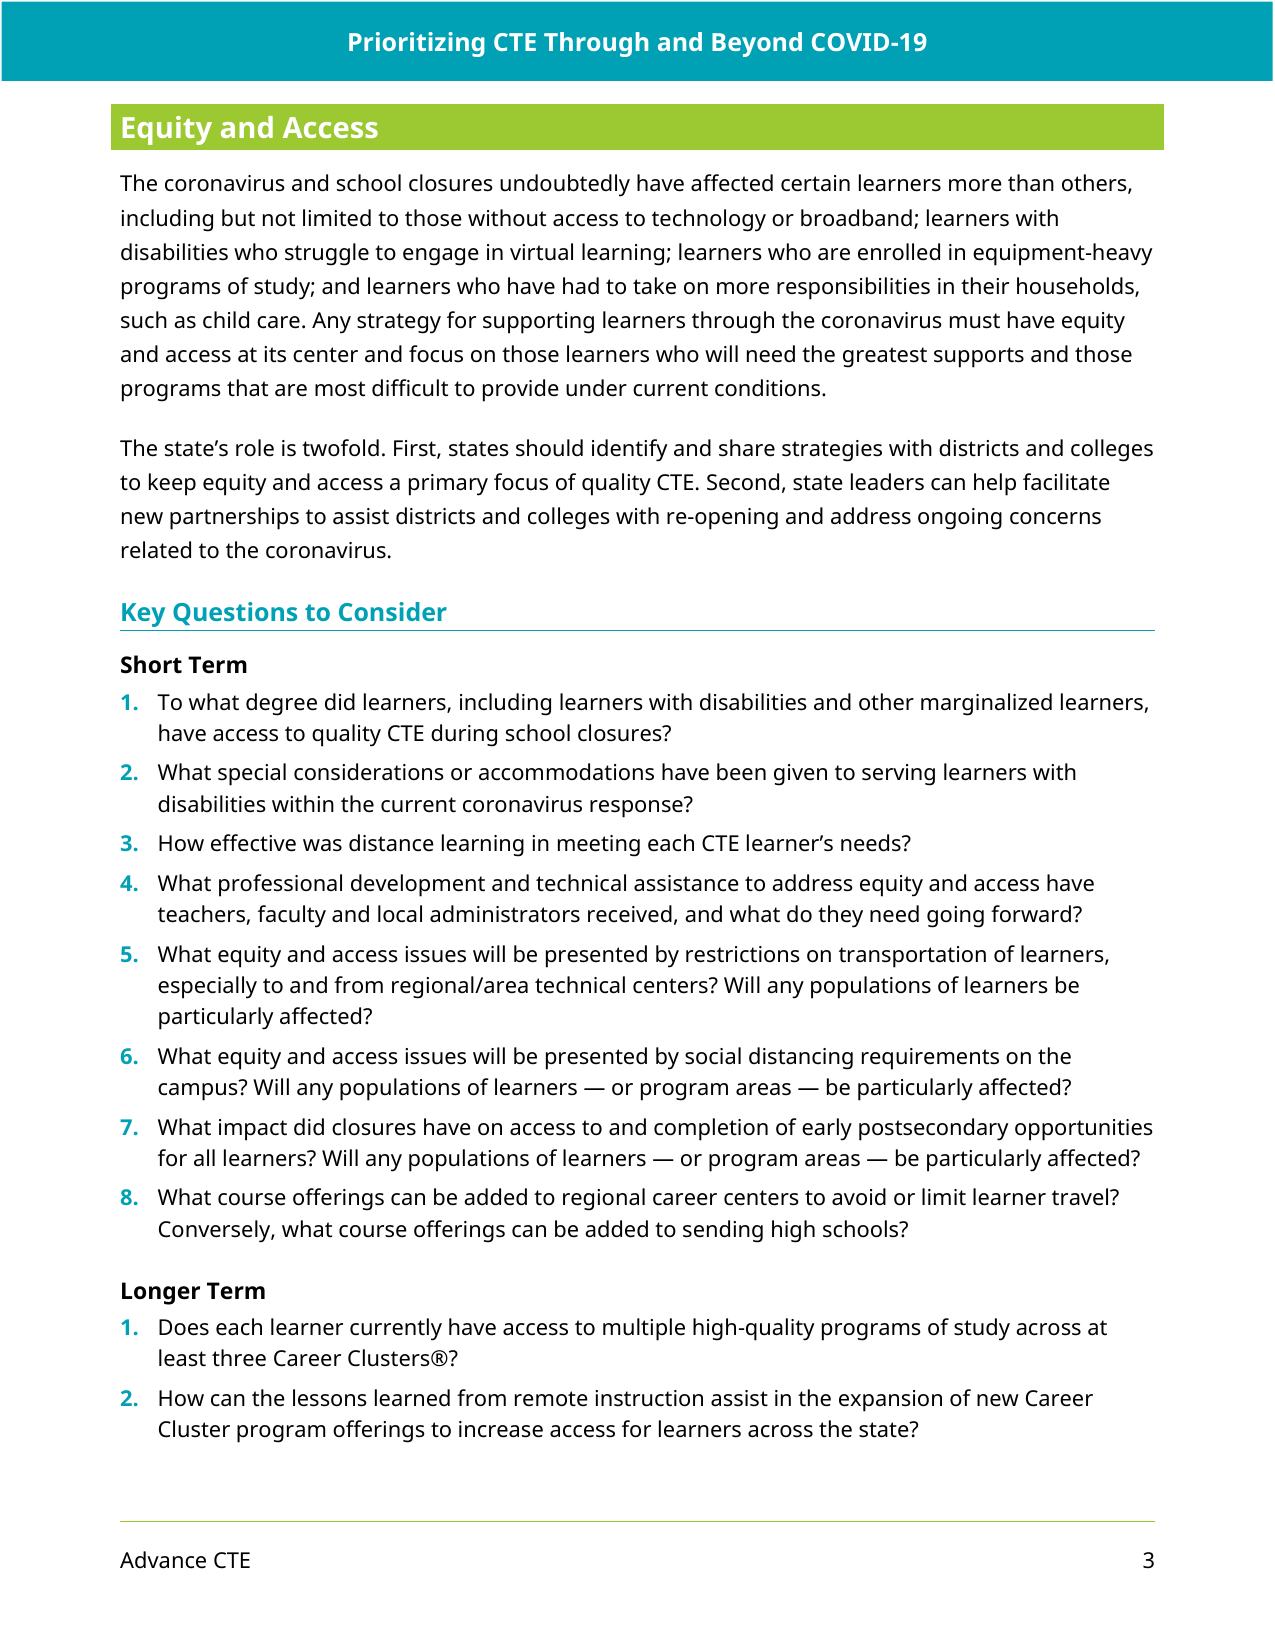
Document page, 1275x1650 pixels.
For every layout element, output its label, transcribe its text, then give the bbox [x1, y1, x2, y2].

subtitle The state’s role is twofold. First, states should identify and share strategies with districts and colleges to keep equity and access a primary focus of quality CTE. Second, state leaders can help facilitate new partnerships to assist districts and colleges with re-opening and address ongoing concerns related to the coronavirus. [120, 433, 1155, 565]
subtitle Longer Term [120, 1274, 1155, 1306]
list How can the lessons learned from remote instruction assist in the expansion of new Career Cluster program offerings to increase access for learners across the state? [120, 1381, 1155, 1444]
list What equity and access issues will be presented by social distancing requirements on the campus? Will any populations of learners — or program areas — be particularly affected? [120, 1039, 1155, 1102]
list What professional development and technical assistance to address equity and access have teachers, faculty and local administrators received, and what do they need going forward? [120, 866, 1155, 929]
subtitle Key Questions to Consider [120, 594, 1155, 630]
list To what degree did learners, including learners with disabilities and other marginalized learners, have access to quality CTE during school closures? [120, 685, 1155, 747]
subtitle Short Term [120, 649, 1155, 680]
list What impact did closures have on access to and completion of early postsecondary opportunities for all learners? Will any populations of learners — or program areas — be particularly affected? [120, 1110, 1155, 1172]
list What equity and access issues will be presented by restrictions on transportation of learners, especially to and from regional/area technical centers? Will any populations of learners be particularly affected? [120, 937, 1155, 1031]
list Does each learner currently have access to multiple high-quality programs of study across at least three Career Clusters®? [120, 1311, 1155, 1373]
list What special considerations or accommodations have been given to serving learners with disabilities within the current coronavirus response? [120, 756, 1155, 818]
subtitle The coronavirus and school closures undoubtedly have affected certain learners more than others, including but not limited to those without access to technology or broadband; learners with disabilities who struggle to engage in virtual learning; learners who are enrolled in equipment-heavy programs of study; and learners who have had to take on more responsibilities in their households, such as child care. Any strategy for supporting learners through the coronavirus must have equity and access at its center and focus on those learners who will need the greatest supports and those programs that are most difficult to provide under current conditions. [120, 168, 1155, 403]
list How effective was distance learning in meeting each CTE learner’s needs? [120, 827, 1155, 858]
list What course offerings can be added to regional career centers to avoid or limit learner travel? Conversely, what course offerings can be added to sending high schools? [120, 1181, 1155, 1243]
subtitle Equity and Access [112, 105, 1163, 149]
